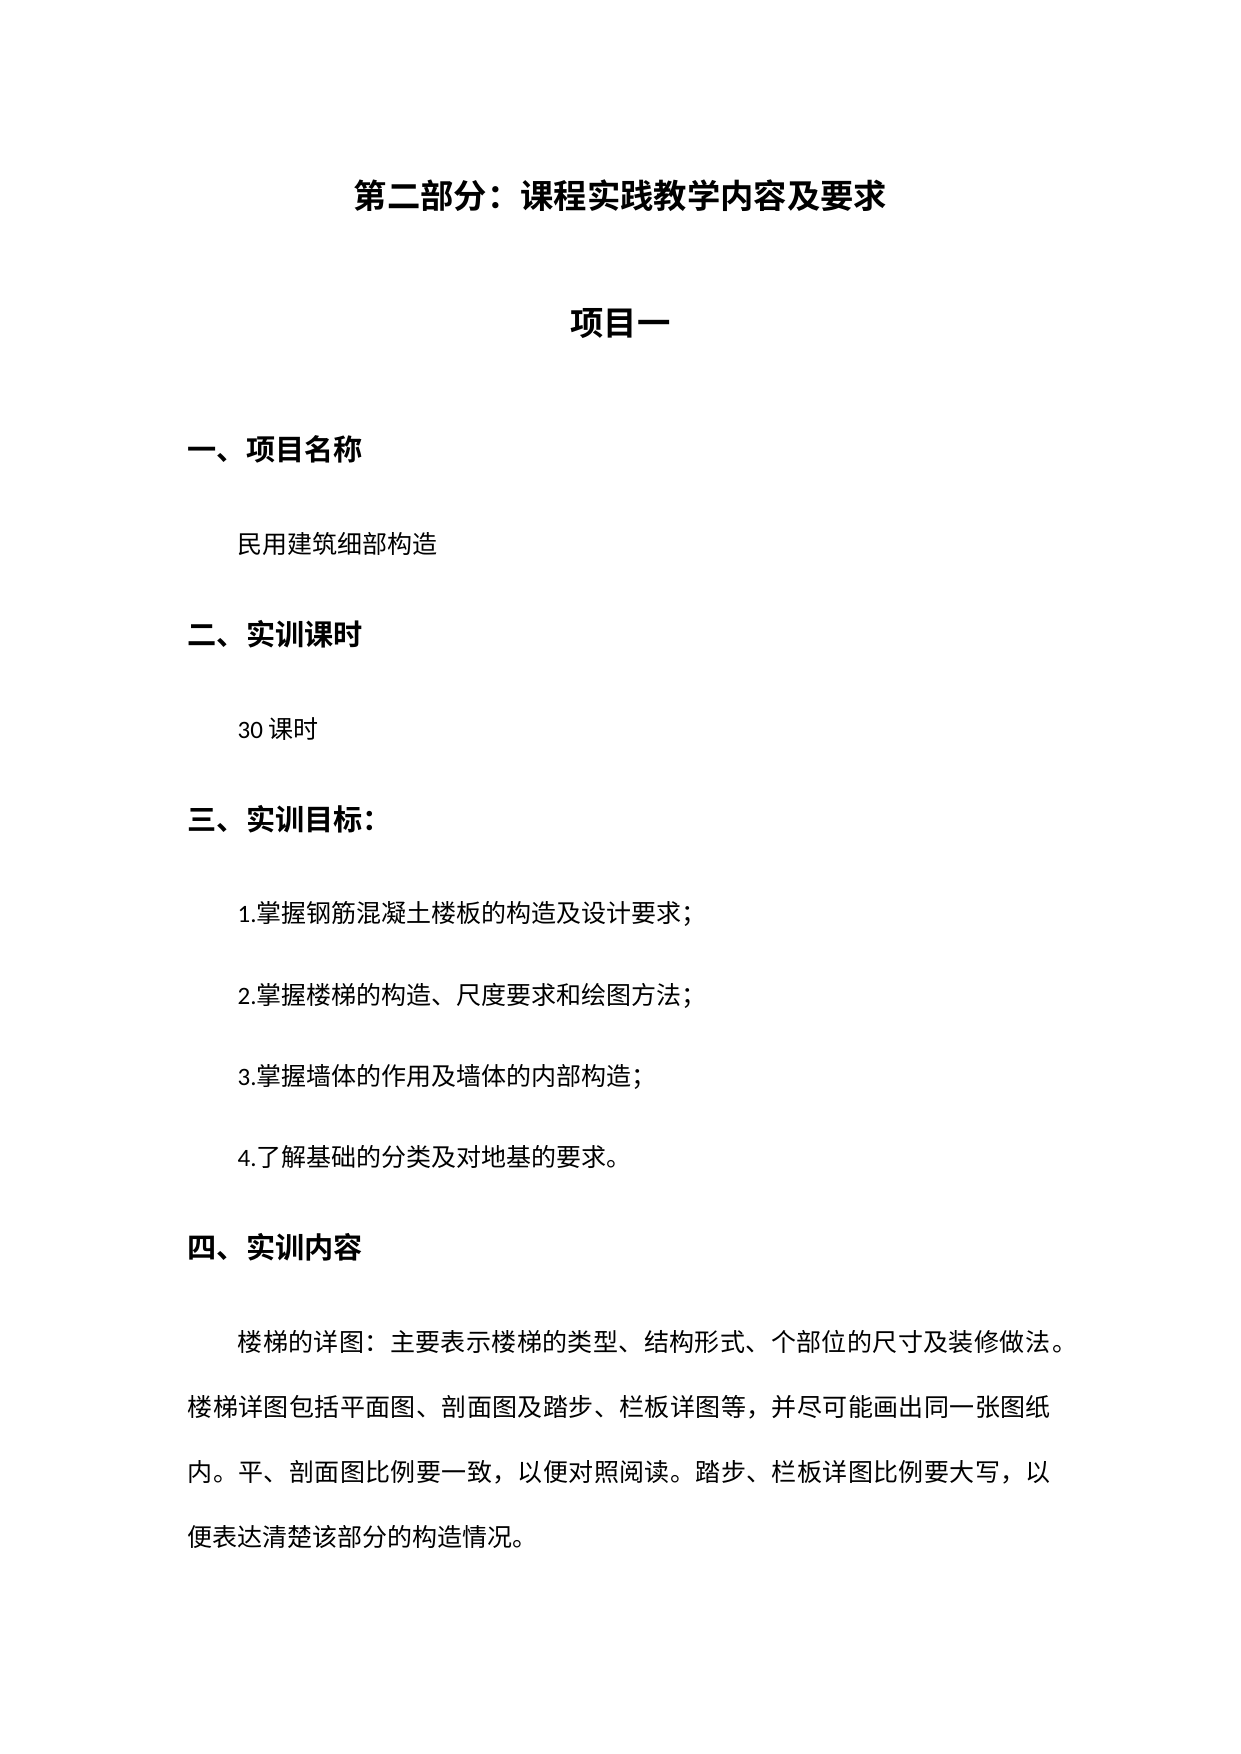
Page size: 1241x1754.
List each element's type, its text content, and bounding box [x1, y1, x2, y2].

subtitle 项目一 [187, 289, 1053, 354]
subtitle 第二部分：课程实践教学内容及要求 [187, 162, 1053, 227]
text 2.掌握楼梯的构造、尺度要求和绘图方法； [187, 961, 1053, 1026]
text 楼梯的详图：主要表示楼梯的类型、结构形式、个部位的尺寸及装修做法。楼梯详图包括平面图、剖面图及踏步、栏板详图等，并尽可能画出同一张图纸内。平、剖面图比例要一致，以便对照阅读。踏步、栏板详图比例要大写，以便表达清楚该部分的构造情况。 [187, 1308, 1053, 1568]
text 3.掌握墙体的作用及墙体的内部构造； [187, 1042, 1053, 1107]
text 4.了解基础的分类及对地基的要求。 [187, 1123, 1053, 1188]
subtitle 四、实训内容 [187, 1213, 1053, 1278]
text 民用建筑细部构造 [187, 510, 1053, 575]
text 1.掌握钢筋混凝土楼板的构造及设计要求； [187, 879, 1053, 944]
subtitle 项目名称 [187, 416, 1053, 481]
subtitle 二、实训课时 [187, 600, 1053, 665]
text 30课时 [187, 695, 1053, 760]
subtitle 三、实训目标： [187, 785, 1053, 850]
